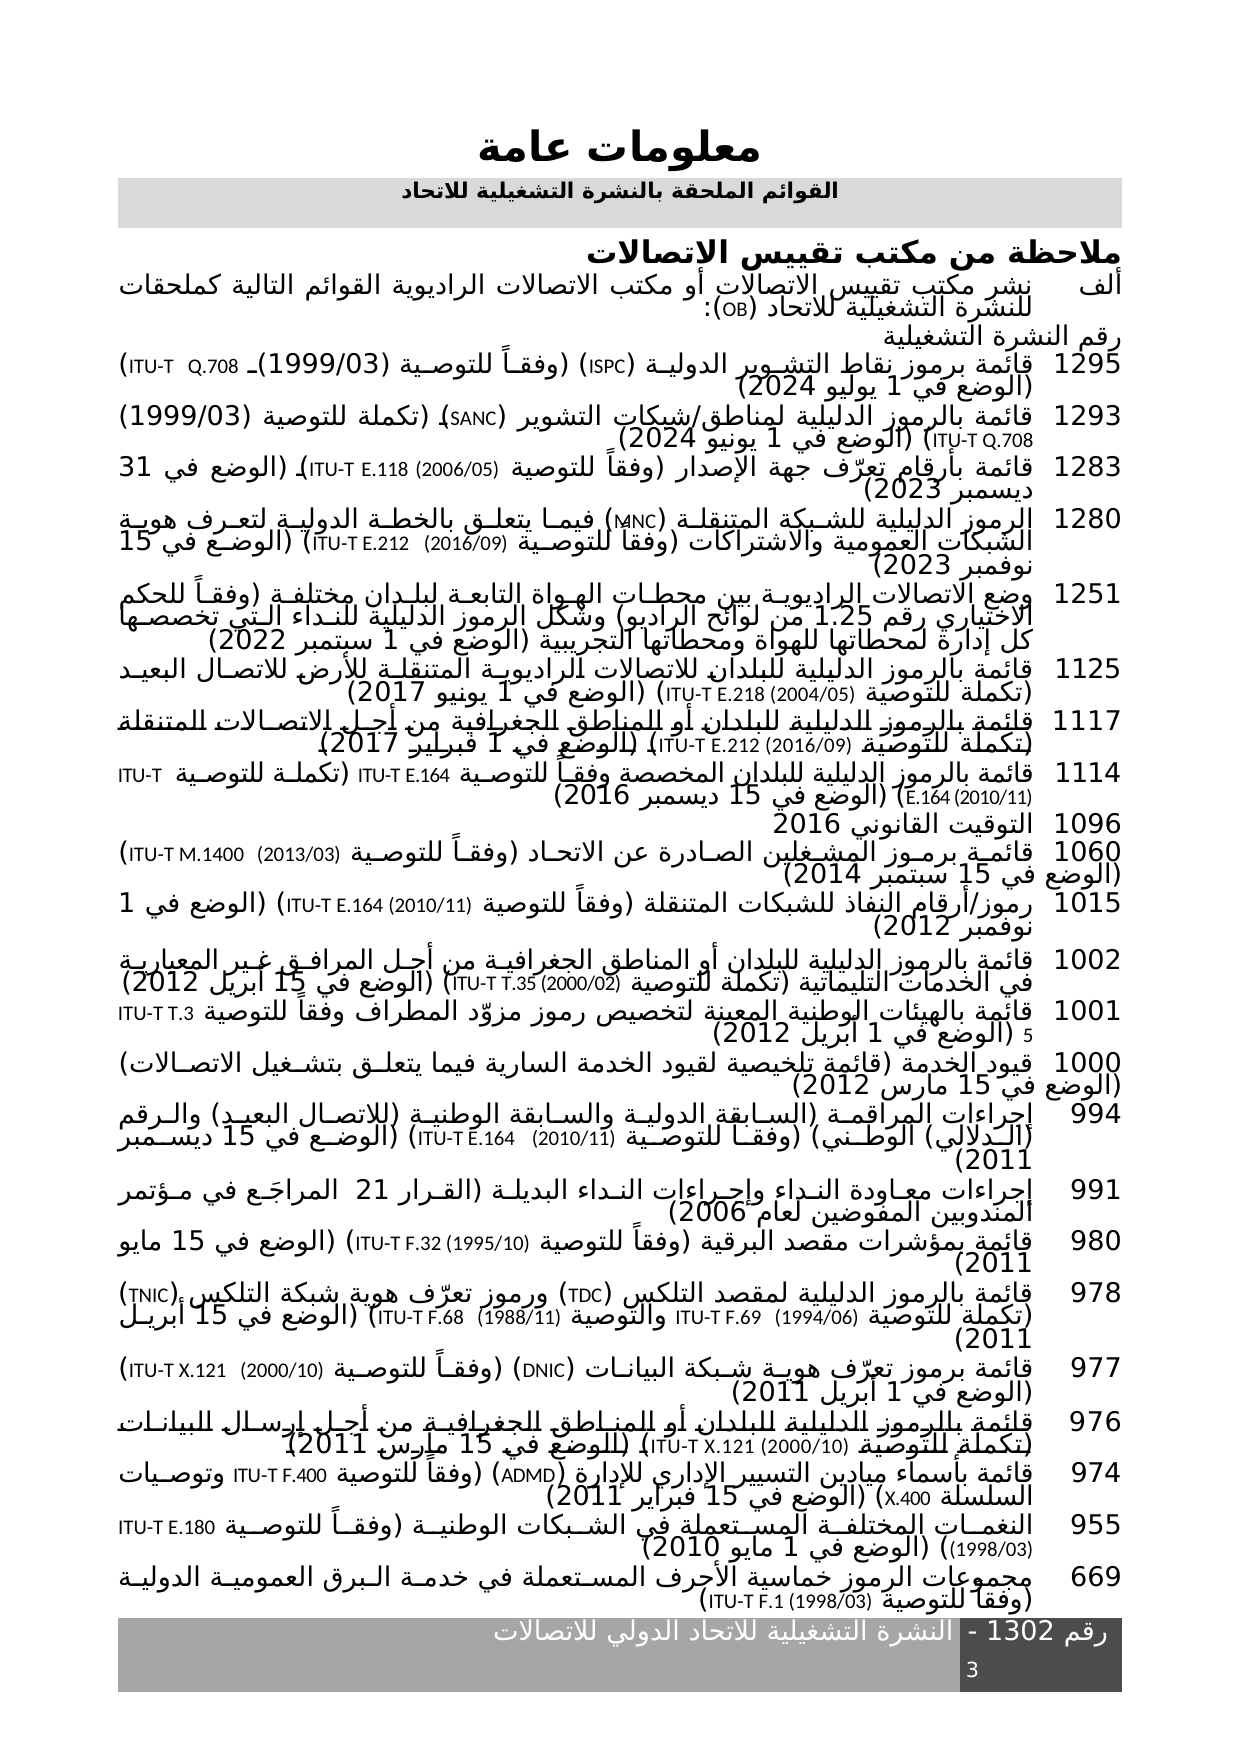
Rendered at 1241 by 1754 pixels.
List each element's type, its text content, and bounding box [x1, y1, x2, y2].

text 1114 قائمة بالرموز الدليلية للبلدان المخصصة وفقاً للتوصية ITU-T E.164 (تكملة للتوصية ITU-T E.164 (2010/11)) (الوضع في 15 ديسمبر 2016) [118, 763, 1122, 811]
text 1015 رموز/أرقام النفاذ للشبكات المتنقلة (وفقاً للتوصية ITU-T E.164 (2010/11)) (الوضع في 1 نوفمبر 2012) [118, 894, 1122, 941]
text 978 قائمة بالرموز الدليلية لمقصد التلكس (TDC) ورموز تعرّف هوية شبكة التلكس (TNIC) (تكملة للتوصية ITU-T F.69 (1994/06) والتوصية ITU-T F.68 (1988/11)) (الوضع في 15 أبريل 2011) [118, 1283, 1122, 1354]
text 980 قائمة بمؤشرات مقصد البرقية (وفقاً للتوصية ITU-T F.32 (1995/10)) (الوضع في 15 مايو 2011) [118, 1232, 1122, 1279]
text 1000 قيود الخدمة (قائمة تلخيصية لقيود الخدمة السارية فيما يتعلق بتشغيل الاتصالات) (الوضع في 15 مارس 2012) [118, 1053, 1122, 1101]
subtitle معلومات عامة [687, 131, 1122, 169]
text رقم النشرة التشغيلية [1011, 327, 1122, 351]
text 976 قائمة بالرموز الدليلية للبلدان أو المناطق الجغرافية من أجل إرسال البيانات (تكملة للتوصية ITU-T X.121 (2000/10)) (الوضع في 15 مارس 2011) [118, 1412, 1122, 1460]
subtitle القوائم الملحقة بالنشرة التشغيلية للاتحاد [118, 178, 1122, 224]
text 974 قائمة بأسماء ميادين التسيير الإداري للإدارة (ADMD) (وفقاً للتوصية ITU-T F.400 وتوصيات السلسلة X.400) (الوضع في 15 فبراير 2011) [118, 1464, 1122, 1511]
text 1096 التوقيت القانوني 2016 [1003, 815, 1122, 838]
text 1293 قائمة بالرموز الدليلية لمناطق/شبكات التشوير (SANC) (تكملة للتوصية (1999/03) ITU-T Q.708) (الوضع في 1 يونيو 2024) [118, 406, 1122, 454]
text رقم النشرة التشغيلية [118, 327, 1056, 351]
text 1251 وضع الاتصالات الراديوية بين محطات الهواة التابعة لبلدان مختلفة (وفقاً للحكم الاختياري رقم 1.25 من لوائح الراديو) وشكل الرموز الدليلية للنداء التي تخصصها كل إدارة لمحطاتها للهواة ومحطاتها التجريبية (الوضع في 1 سبتمبر 2022) [118, 585, 1122, 656]
text 1117 قائمة بالرموز الدليلية للبلدان أو المناطق الجغرافية من أجل الاتصالات المتنقلة (تكملة للتوصية ITU-T E.212 (2016/09)) (الوضع في 1 فبراير 2017) [118, 712, 1122, 759]
text 1060 قائمة برموز المشغلين الصادرة عن الاتحاد (وفقاً للتوصية ITU-T M.1400 (2013/03)) (الوضع في 15 سبتمبر 2014) [118, 842, 1122, 890]
text 1280 الرموز الدليلية للشبكة المتنقلة (MNC) فيما يتعلق بالخطة الدولية لتعرف هوية الشبكات العمومية والاشتراكات (وفقاً للتوصية ITU-T E.212 (2016/09)) (الوضع في 15 نوفمبر 2023) [118, 509, 1122, 581]
text 1295 قائمة برموز نقاط التشوير الدولية (ISPC) (وفقاً للتوصية (1999/03) ITU-T Q.708) (الوضع في 1 يوليو 2024) [118, 355, 1122, 402]
text 1002 قائمة بالرموز الدليلية للبلدان أو المناطق الجغرافية من أجل المرافق غير المعيارية في الخدمات التليماتية (تكملة للتوصية ITU-T T.35 (2000/02)) (الوضع في 15 أبريل 2012) [118, 946, 1122, 998]
text 1283 قائمة بأرقام تعرّف جهة الإصدار (وفقاً للتوصية ITU-T E.118 (2006/05)) (الوضع في 31 ديسمبر 2023) [118, 458, 1122, 505]
subtitle معلومات عامة [118, 131, 701, 169]
text 994 إجراءات المراقمة (السابقة الدولية والسابقة الوطنية (للاتصال البعيد) والرقم (الدلالي) الوطني) (وفقاً للتوصية ITU-T E.164 (2010/11)) (الوضع في 15 ديسمبر 2011) [118, 1105, 1122, 1176]
text 1125 قائمة بالرموز الدليلية للبلدان للاتصالات الراديوية المتنقلة للأرض للاتصال البعيد (تكملة للتوصية ITU-T E.218 (2004/05)) (الوضع في 1 يونيو 2017) [118, 660, 1122, 707]
text 669 مجموعات الرموز خماسية الأحرف المستعملة في خدمة البرق العمومية الدولية (وفقاً للتوصية ITU-T F.1 (1998/03)) [118, 1567, 1122, 1614]
text 1096 التوقيت القانوني 2016 [118, 815, 1020, 838]
text ملاحظة من مكتب تقييس الاتصالات [118, 241, 1122, 269]
text 1001 قائمة بالهيئات الوطنية المعينة لتخصيص رموز مزوّد المطراف وفقاً للتوصية ITU-T T.35 (الوضع في 1 أبريل 2012) [118, 1002, 1122, 1049]
text 991 إجراءات معاودة النداء وإجراءات النداء البديلة (القرار 21 المراجَع في مؤتمر المندوبين المفوضين لعام 2006) [118, 1180, 1122, 1228]
text 977 قائمة برموز تعرّف هوية شبكة البيانات (DNIC) (وفقاً للتوصية ITU-T X.121 (2000/10)) (الوضع في 1 أبريل 2011) [118, 1359, 1122, 1408]
text 955 النغمات المختلفة المستعملة في الشبكات الوطنية (وفقاً للتوصية ITU-T E.180 (1998/03)) (الوضع في 1 مايو 2010) [118, 1516, 1122, 1563]
text ألف نشر مكتب تقييس الاتصالات أو مكتب الاتصالات الراديوية القوائم التالية كملحقات للنشرة التشغيلية للاتحاد (OB): [118, 275, 1122, 323]
